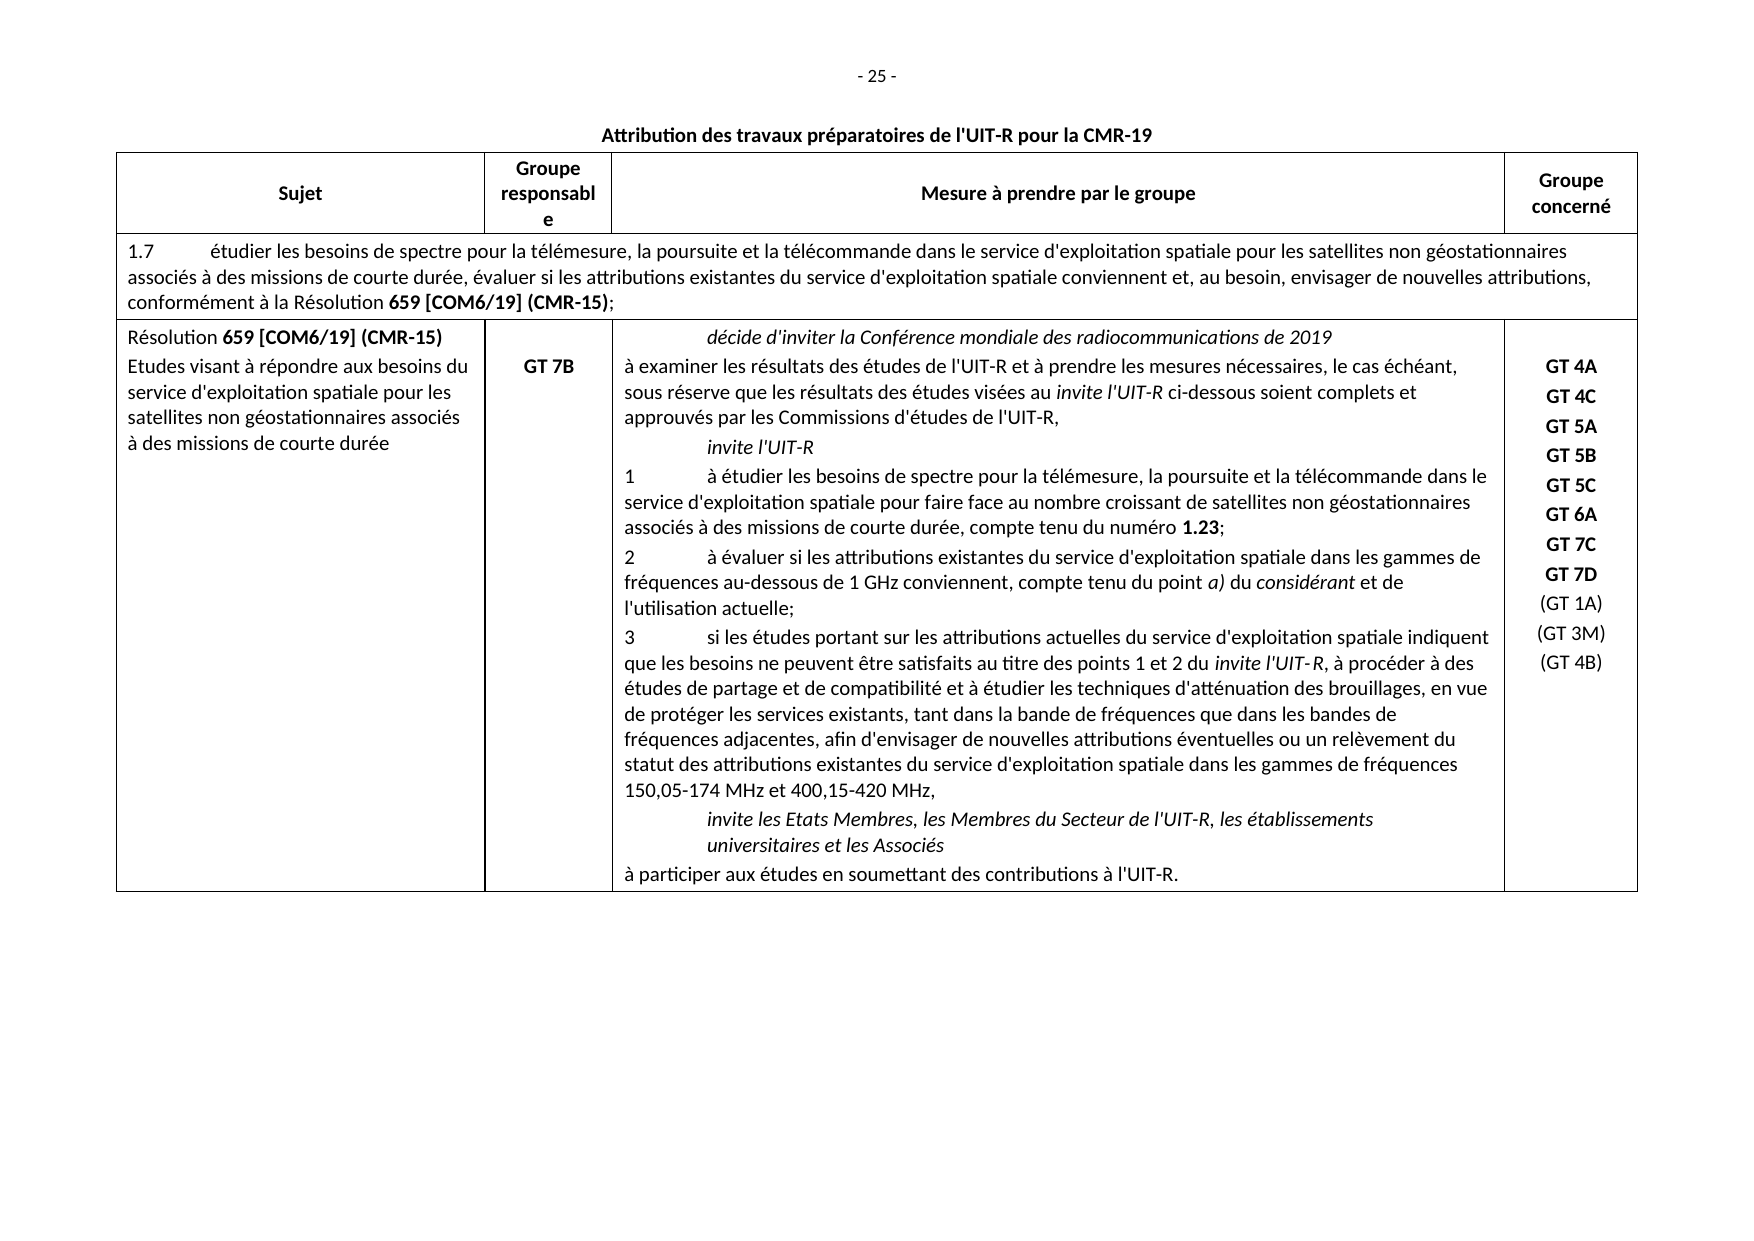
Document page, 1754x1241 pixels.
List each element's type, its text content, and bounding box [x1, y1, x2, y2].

table_cell Groupe responsable [485, 153, 611, 233]
table_cell Mesure à prendre par le groupe [612, 153, 1504, 233]
table_header Attribution des travaux préparatoires de l'UIT-R pour la CMR-19 [116, 118, 1638, 152]
table_cell GT 7B [486, 320, 612, 891]
table_cell Sujet [117, 153, 484, 233]
table_cell décide d'inviter la Conférence mondiale des radiocommunications de 2019 à examiner les résultats des études de l'UIT-R et à prendre les mesures nécessaires, le cas échéant, sous réserve que les résultats des études visées au invite l'UIT-R ci-dessous soient complets et approuvés par les Commissions d'études de l'UIT-R, invite l'UIT-R 1 à étudier les besoins de spectre pour la télémesure, la poursuite et la télécommande dans le service d'exploitation spatiale pour faire face au nombre croissant de satellites non géostationnaires associés à des missions de courte durée, compte tenu du numéro 1.23; 2 à évaluer si les attributions existantes du service d'exploitation spatiale dans les gammes de fréquences au-dessous de 1 GHz conviennent, compte tenu du point a) du considérant et de l'utilisation actuelle; 3 si les études portant sur les attributions actuelles du service d'exploitation spatiale indiquent que les besoins ne peuvent être satisfaits au titre des points 1 et 2 du invite l'UIT-R, à procéder à des études de partage et de compatibilité et à étudier les techniques d'atténuation des brouillages, en vue de protéger les services existants, tant dans la bande de fréquences que dans les bandes de fréquences adjacentes, afin d'envisager de nouvelles attributions éventuelles ou un relèvement du statut des attributions existantes du service d'exploitation spatiale dans les gammes de fréquences 150,05-174 MHz et 400,15-420 MHz, invite les Etats Membres, les Membres du Secteur de l'UIT-R, les établissements universitaires et les Associés à participer aux études en soumettant des contributions à l'UIT-R. [613, 320, 1504, 891]
table_cell 1.7 étudier les besoins de spectre pour la télémesure, la poursuite et la télécommande dans le service d'exploitation spatiale pour les satellites non géostationnaires associés à des missions de courte durée, évaluer si les attributions existantes du service d'exploitation spatiale conviennent et, au besoin, envisager de nouvelles attributions, conformément à la Résolution 659 [COM6/19] (CMR-15); [117, 234, 1637, 319]
table_cell Résolution 659 [COM6/19] (CMR-15) Etudes visant à répondre aux besoins du service d'exploitation spatiale pour les satellites non géostationnaires associés à des missions de courte durée [117, 320, 484, 891]
table_cell GT 4A GT 4C GT 5A GT 5B GT 5C GT 6A GT 7C GT 7D (GT 1A) (GT 3M) (GT 4B) [1505, 320, 1637, 891]
table_cell Groupe concerné [1505, 153, 1637, 233]
